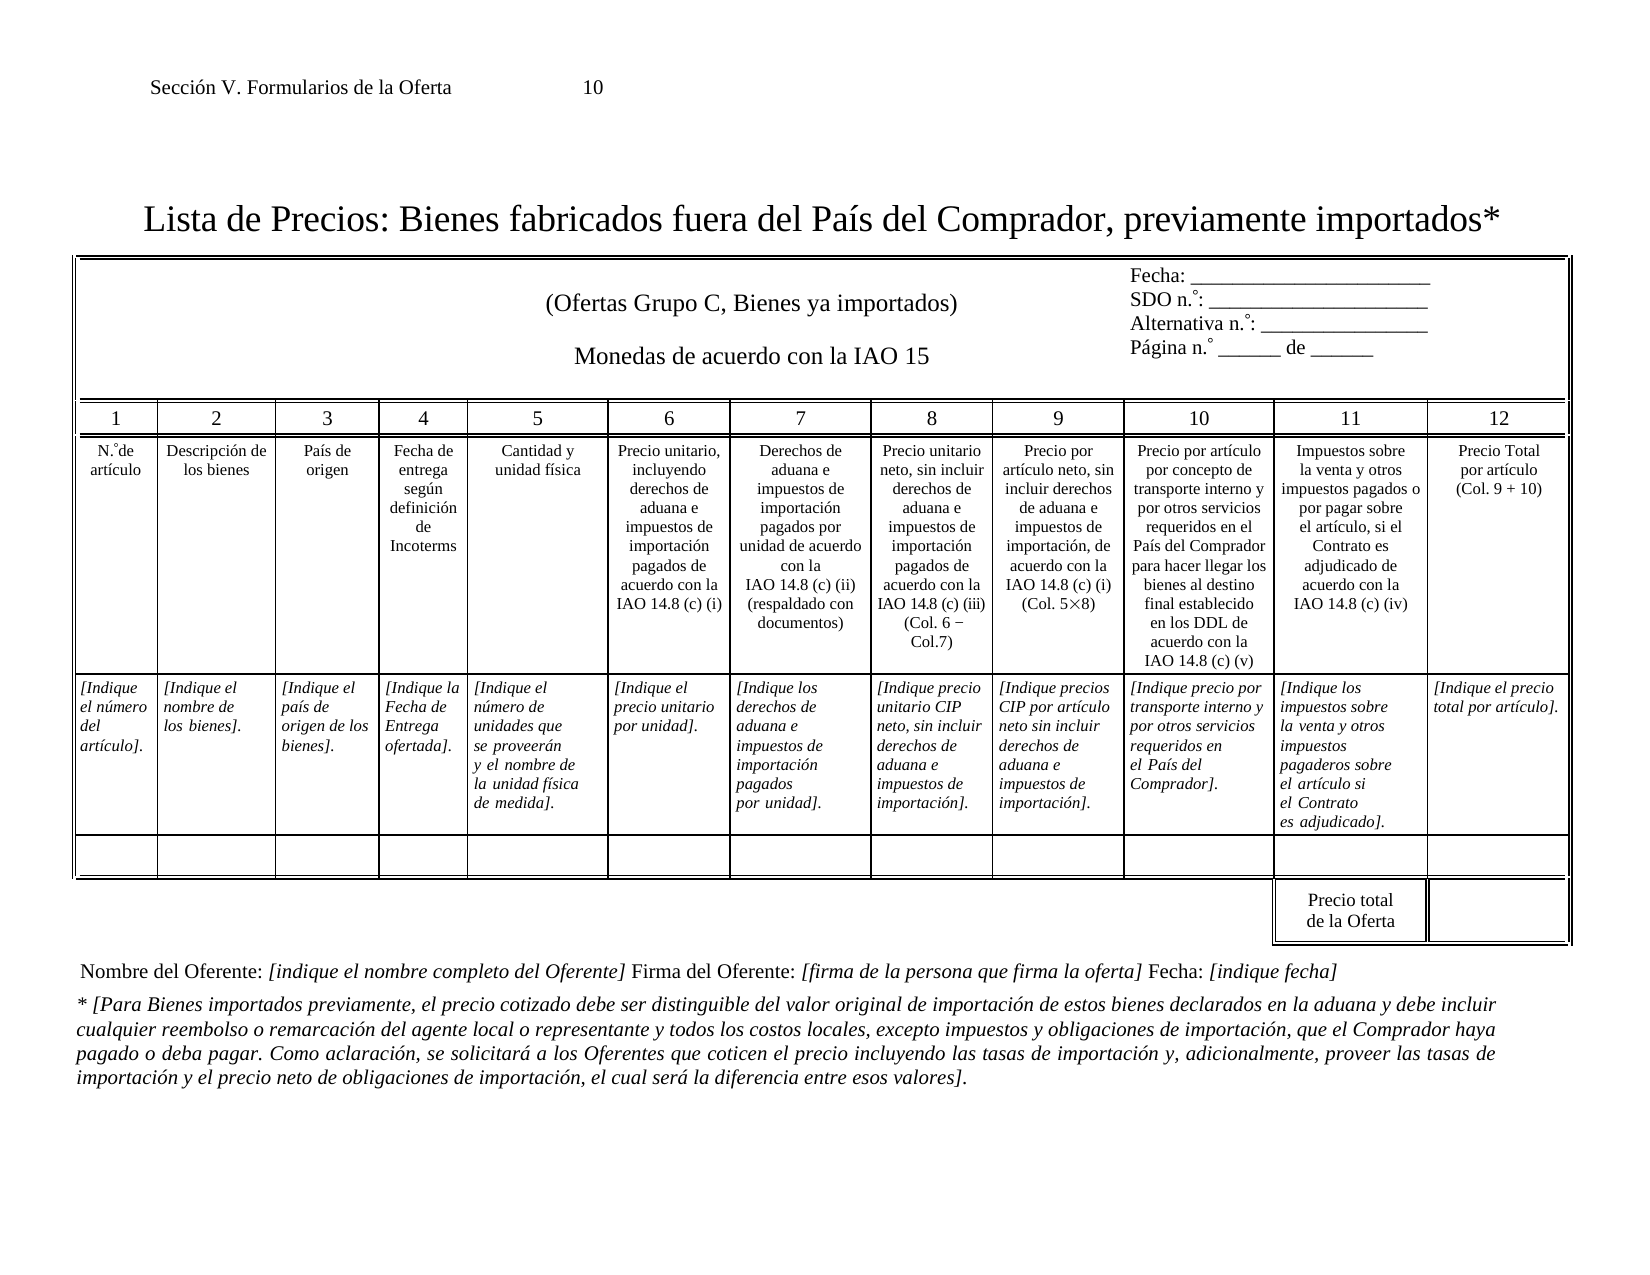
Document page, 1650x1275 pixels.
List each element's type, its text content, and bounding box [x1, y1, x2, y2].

table_cell 10 [1125, 403, 1273, 433]
table_cell [1428, 875, 1571, 941]
table_cell Precio unitario neto, sin incluir derechos de aduana e impuestos de importación pagados de acuerdo con la IAO 14.8 (c) (iii) (Col. 6 − Col.7) [872, 438, 992, 673]
table_cell [609, 836, 729, 875]
table_cell N.de artículo [74, 433, 157, 673]
table_cell Precio Total por artículo (Col. 9 + 10) [1428, 433, 1571, 673]
table_cell Precio por artículo neto, sin incluir derechos de aduana e impuestos de importación, de acuerdo con la IAO 14.8 (c) (i) (Col. 58) [993, 438, 1123, 673]
table_cell [74, 875, 1272, 941]
table_cell [Indique el nombre de los bienes]. [158, 675, 275, 834]
table_cell 6 [609, 403, 729, 433]
table_cell [1428, 836, 1568, 875]
table_cell Precio unitario, incluyendo derechos de aduana e impuestos de importación pagados de acuerdo con la IAO 14.8 (c) (i) [609, 438, 729, 673]
table_cell (Ofertas Grupo C, Bienes ya importados) Monedas de acuerdo con la IAO 15 [379, 260, 1124, 398]
table_cell [Indique el precio total por artículo]. [1428, 675, 1568, 834]
text * [Para Bienes importados previamente, el precio cotizado debe ser distinguible del valor original de importación de estos bienes declarados en la aduana y debe incluir cualquier reembolso o remarcación del agente local o representante y todos los costos locales, excepto impuestos y obligaciones de importación, que el Comprador haya pagado o deba pagar. Como aclaración, se solicitará a los Oferentes que coticen el precio incluyendo las tasas de importación y, adicionalmente, proveer las tasas de importación y el precio neto de obligaciones de importación, el cual será la diferencia entre esos valores]. [76, 992, 1500, 1089]
table_cell 12 [1428, 398, 1571, 433]
table_cell [731, 836, 870, 875]
table_cell [Indique los impuestos sobre la venta y otros impuestos pagaderos sobre el artículo si el Contrato es adjudicado]. [1275, 675, 1427, 834]
table_cell [1125, 836, 1273, 875]
table_cell Cantidad y unidad física [468, 438, 607, 673]
table_cell 3 [276, 403, 378, 433]
table_cell [Indique precio unitario CIP neto, sin incluir derechos de aduana e impuestos de importación]. [872, 675, 992, 834]
table_cell [872, 836, 992, 875]
table_cell 9 [993, 403, 1123, 433]
table_cell [Indique la Fecha de Entrega ofertada]. [380, 675, 467, 834]
table_cell [Indique el número del artículo]. [76, 675, 157, 834]
table_cell [Indique los derechos de aduana e impuestos de importación pagados por unidad]. [731, 675, 870, 834]
table_cell 4 [380, 403, 467, 433]
table_cell [276, 836, 378, 875]
table_cell [993, 836, 1123, 875]
table_cell [Indique el número de unidades que se proveerán y el nombre de la unidad física de medida]. [468, 675, 607, 834]
table_header Lista de Precios: Bienes fabricados fuera del País del Comprador, previamente importados* [74, 188, 1571, 255]
table_cell [1275, 836, 1427, 875]
table_cell Derechos de aduana e impuestos de importación pagados por unidad de acuerdo con la IAO 14.8 (c) (ii) (respaldado con documentos) [731, 438, 870, 673]
table_cell [Indique el precio unitario por unidad]. [609, 675, 729, 834]
table_cell Precio total de la Oferta [1276, 880, 1425, 941]
table_cell [Indique precio por transporte interno y por otros servicios requeridos en el País del Comprador]. [1125, 675, 1273, 834]
table_cell [Indique precios CIP por artículo neto sin incluir derechos de aduana e impuestos de importación]. [993, 675, 1123, 834]
table_cell [Indique el país de origen de los bienes]. [276, 675, 378, 834]
table_cell Nombre del Oferente: [indique el nombre completo del Oferente] Firma del Oferente: [firma de la persona que firma la oferta] Fecha: [indique fecha] [74, 941, 1571, 992]
table_cell [380, 836, 467, 875]
table_cell [468, 836, 607, 875]
table_cell 7 [731, 403, 870, 433]
table_cell 1 [74, 398, 157, 433]
table_cell [158, 836, 275, 875]
table_cell 11 [1275, 403, 1427, 433]
table_cell 5 [468, 403, 607, 433]
table_cell Impuestos sobre la venta y otros impuestos pagados o por pagar sobre el artículo, si el Contrato es adjudicado de acuerdo con la IAO 14.8 (c) (iv) [1275, 438, 1427, 673]
table_cell [76, 836, 157, 875]
table_cell Fecha de entrega según definición de Incoterms [380, 438, 467, 673]
table_cell [74, 255, 379, 398]
table_cell 8 [872, 403, 992, 433]
table_cell País de origen [276, 438, 378, 673]
table_cell 2 [158, 403, 275, 433]
table_cell Descripción de los bienes [158, 438, 275, 673]
table_cell Fecha: _______________________ SDO n.: _____________________ Alternativa n.: ________________ Página n. ______ de ______ [1124, 255, 1571, 398]
table_cell Precio por artículo por concepto de transporte interno y por otros servicios requeridos en el País del Comprador para hacer llegar los bienes al destino final establecido en los DDL de acuerdo con la IAO 14.8 (c) (v) [1125, 438, 1273, 673]
